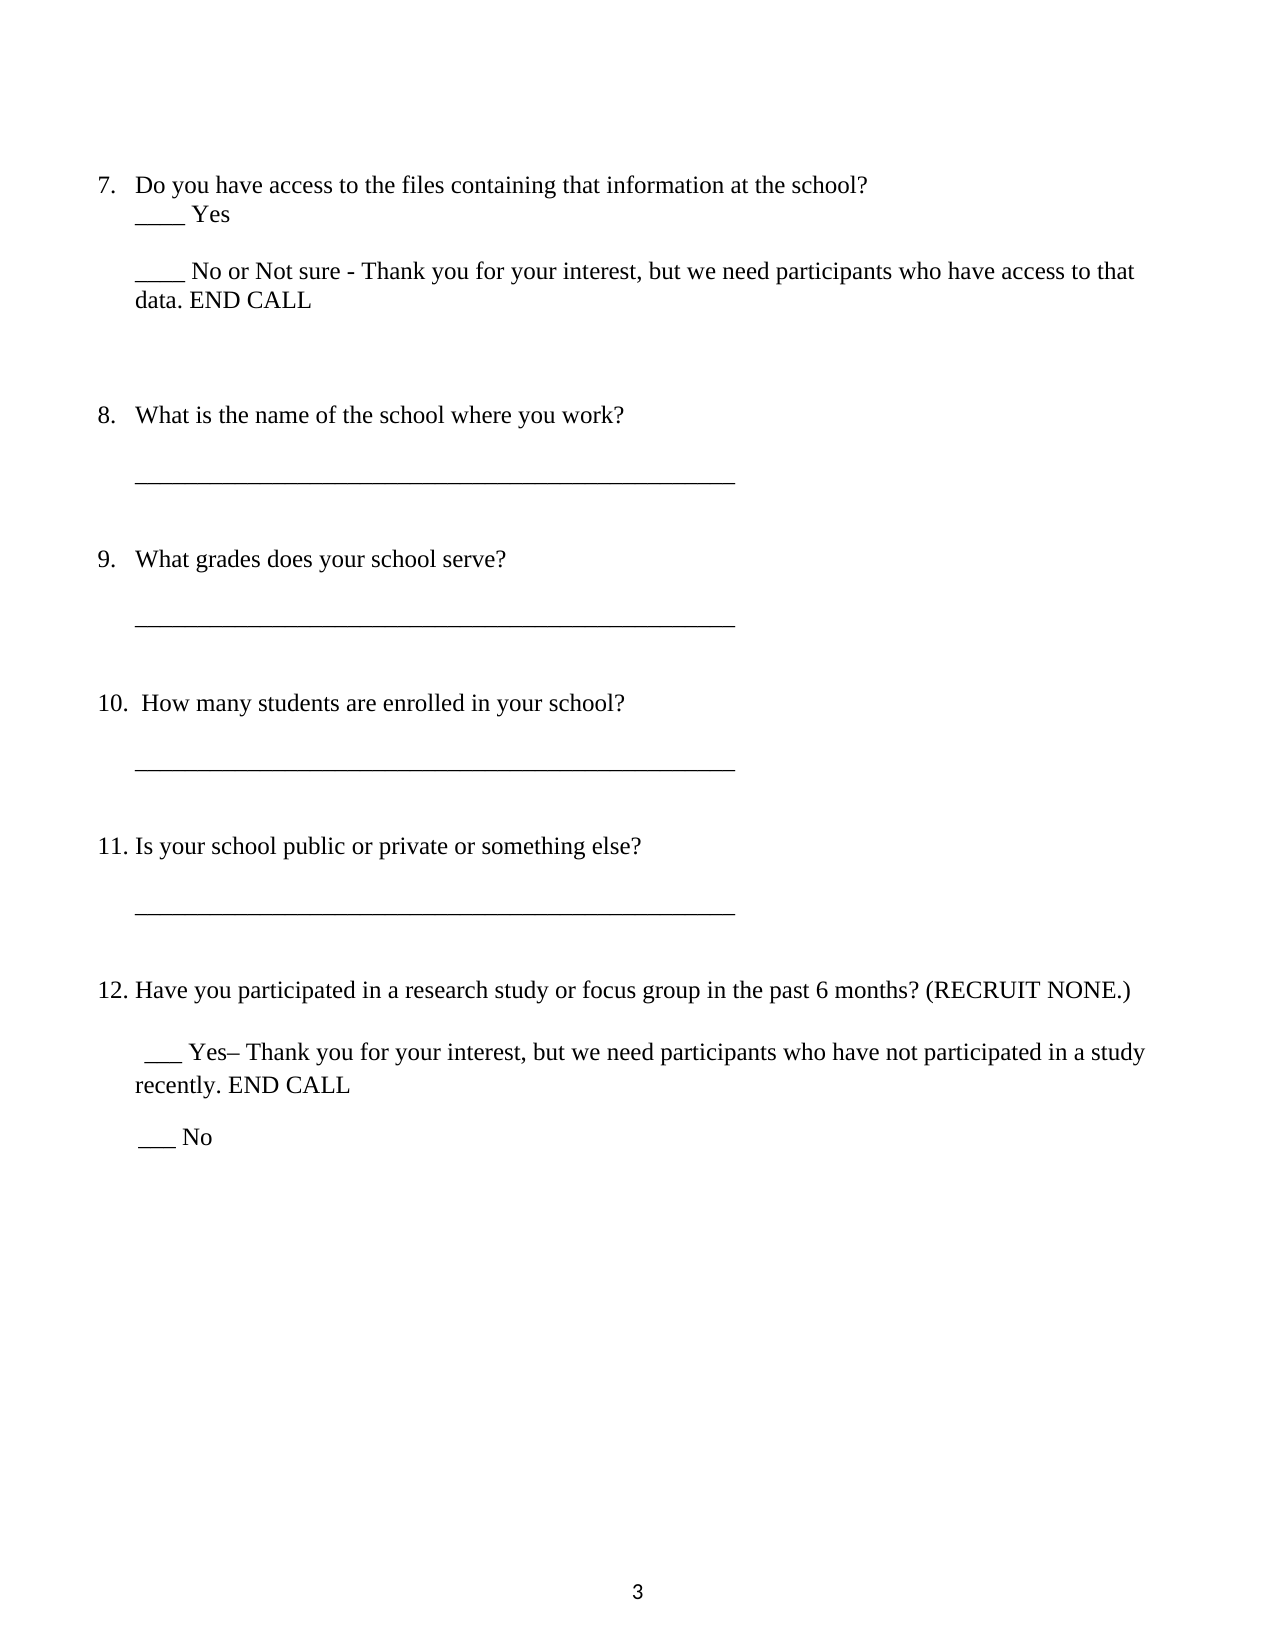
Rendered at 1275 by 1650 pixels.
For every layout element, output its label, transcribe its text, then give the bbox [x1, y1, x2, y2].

list How many students are enrolled in your school? [97, 688, 1177, 716]
list ________________________________________________ [135, 889, 1177, 918]
list Is your school public or private or something else? [97, 831, 1177, 860]
text ___ Yes– Thank you for your interest, but we need participants who have not participated in a study recently. END CALL [107, 1037, 1177, 1099]
list ________________________________________________ [135, 601, 1177, 630]
text ___ No [107, 1122, 1177, 1151]
list Do you have access to the files containing that information at the school? [97, 170, 1177, 199]
list ________________________________________________ [135, 745, 1177, 774]
list Have you participated in a research study or focus group in the past 6 months? (RECRUIT NONE.) [97, 975, 1177, 1004]
list What grades does your school serve? [97, 544, 1177, 573]
list ________________________________________________ [135, 458, 1177, 486]
list What is the name of the school where you work? [97, 400, 1177, 429]
list ____ Yes [135, 199, 1177, 228]
list ____ No or Not sure - Thank you for your interest, but we need participants who have access to that data. END CALL [135, 256, 1177, 314]
